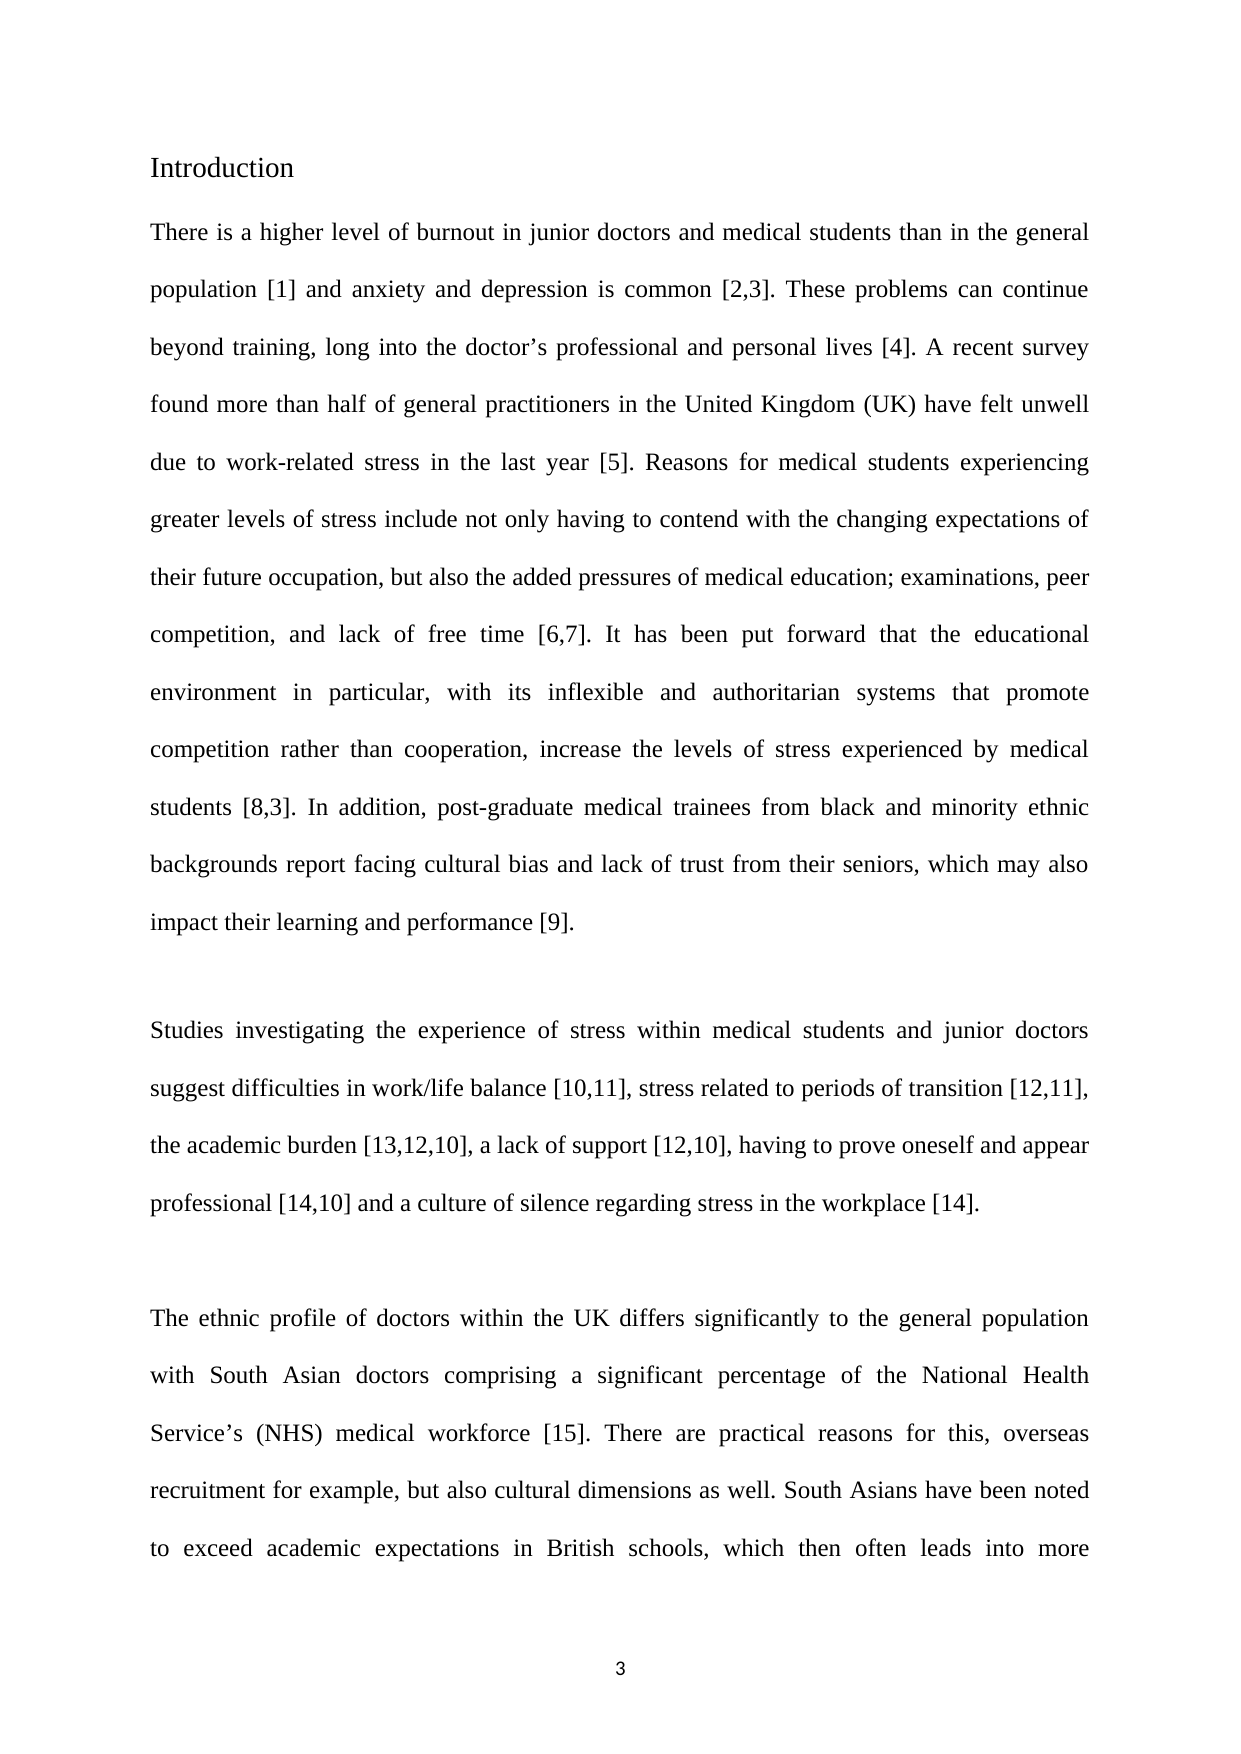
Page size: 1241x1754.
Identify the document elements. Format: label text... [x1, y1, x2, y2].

text Introduction [150, 150, 1090, 183]
text Studies investigating the experience of stress within medical students and junior doctors suggest difficulties in work/life balance [10,11], stress related to periods of transition [12,11], the academic burden [13,12,10], a lack of support [12,10], having to prove oneself and appear professional [14,10] and a culture of silence regarding stress in the workplace [14]. [150, 1015, 1090, 1217]
text There is a higher level of burnout in junior doctors and medical students than in the general population [1] and anxiety and depression is common [2,3]. These problems can continue beyond training, long into the doctor’s professional and personal lives [4]. A recent survey found more than half of general practitioners in the United Kingdom (UK) have felt unwell due to work-related stress in the last year [5]. Reasons for medical students experiencing greater levels of stress include not only having to contend with the changing expectations of their future occupation, but also the added pressures of medical education; examinations, peer competition, and lack of free time [6,7]. It has been put forward that the educational environment in particular, with its inflexible and authoritarian systems that promote competition rather than cooperation, increase the levels of stress experienced by medical students [8,3]. In addition, post-graduate medical trainees from black and minority ethnic backgrounds report facing cultural bias and lack of trust from their seniors, which may also impact their learning and performance [9]. [150, 217, 1090, 936]
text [150, 1303, 1090, 1562]
